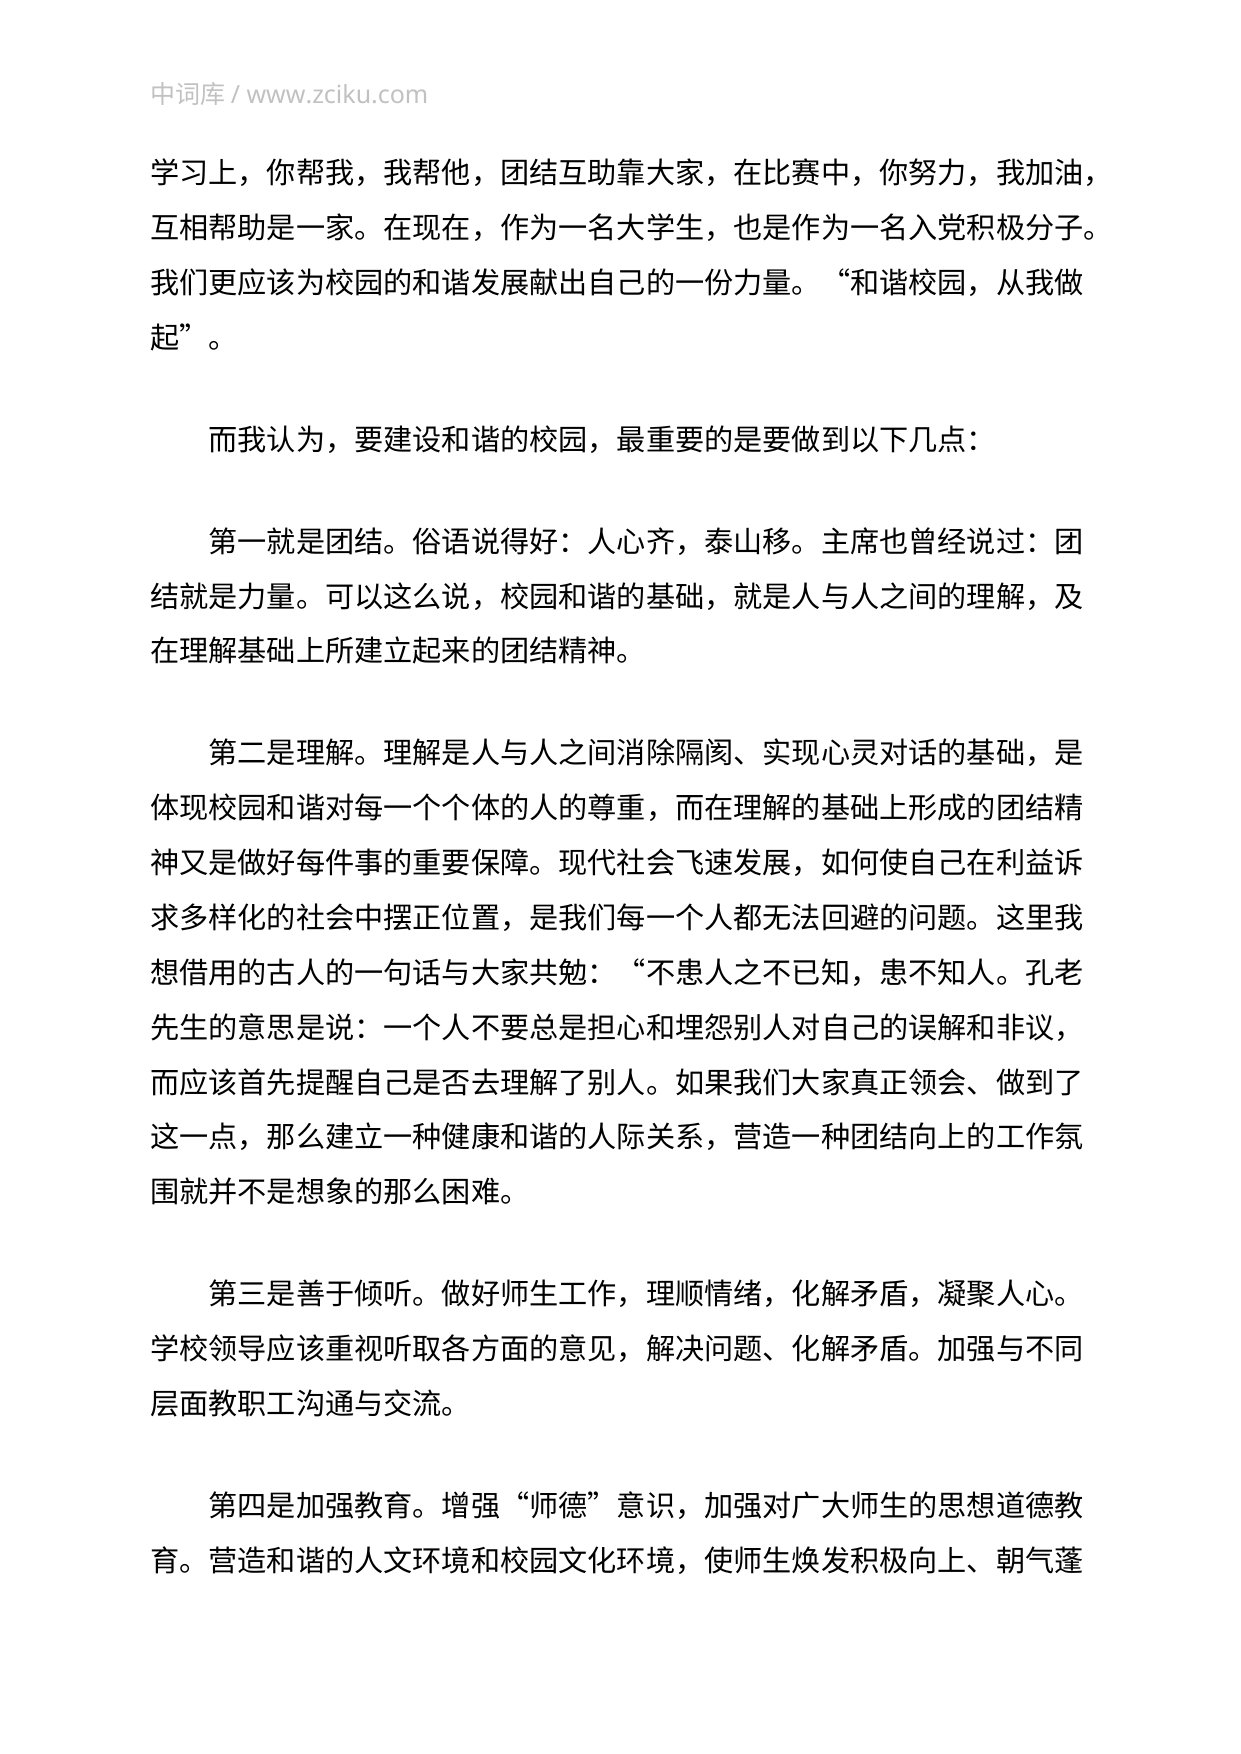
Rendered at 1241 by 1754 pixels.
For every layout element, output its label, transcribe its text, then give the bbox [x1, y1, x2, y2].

text 第一就是团结。俗语说得好：人心齐，泰山移。主席也曾经说过：团结就是力量。可以这么说，校园和谐的基础，就是人与人之间的理解，及在理解基础上所建立起来的团结精神。 [150, 518, 1090, 670]
text 第二是理解。理解是人与人之间消除隔阂、实现心灵对话的基础，是体现校园和谐对每一个个体的人的尊重，而在理解的基础上形成的团结精神又是做好每件事的重要保障。现代社会飞速发展，如何使自己在利益诉求多样化的社会中摆正位置，是我们每一个人都无法回避的问题。这里我想借用的古人的一句话与大家共勉：“不患人之不已知，患不知人。孔老先生的意思是说：一个人不要总是担心和埋怨别人对自己的误解和非议，而应该首先提醒自己是否去理解了别人。如果我们大家真正领会、做到了这一点，那么建立一种健康和谐的人际关系，营造一种团结向上的工作氛围就并不是想象的那么困难。 [150, 730, 1090, 1211]
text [150, 1482, 1090, 1579]
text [150, 150, 1090, 357]
text 而我认为，要建设和谐的校园，最重要的是要做到以下几点： [150, 416, 1090, 459]
text 第三是善于倾听。做好师生工作，理顺情绪，化解矛盾，凝聚人心。学校领导应该重视听取各方面的意见，解决问题、化解矛盾。加强与不同层面教职工沟通与交流。 [150, 1271, 1090, 1423]
